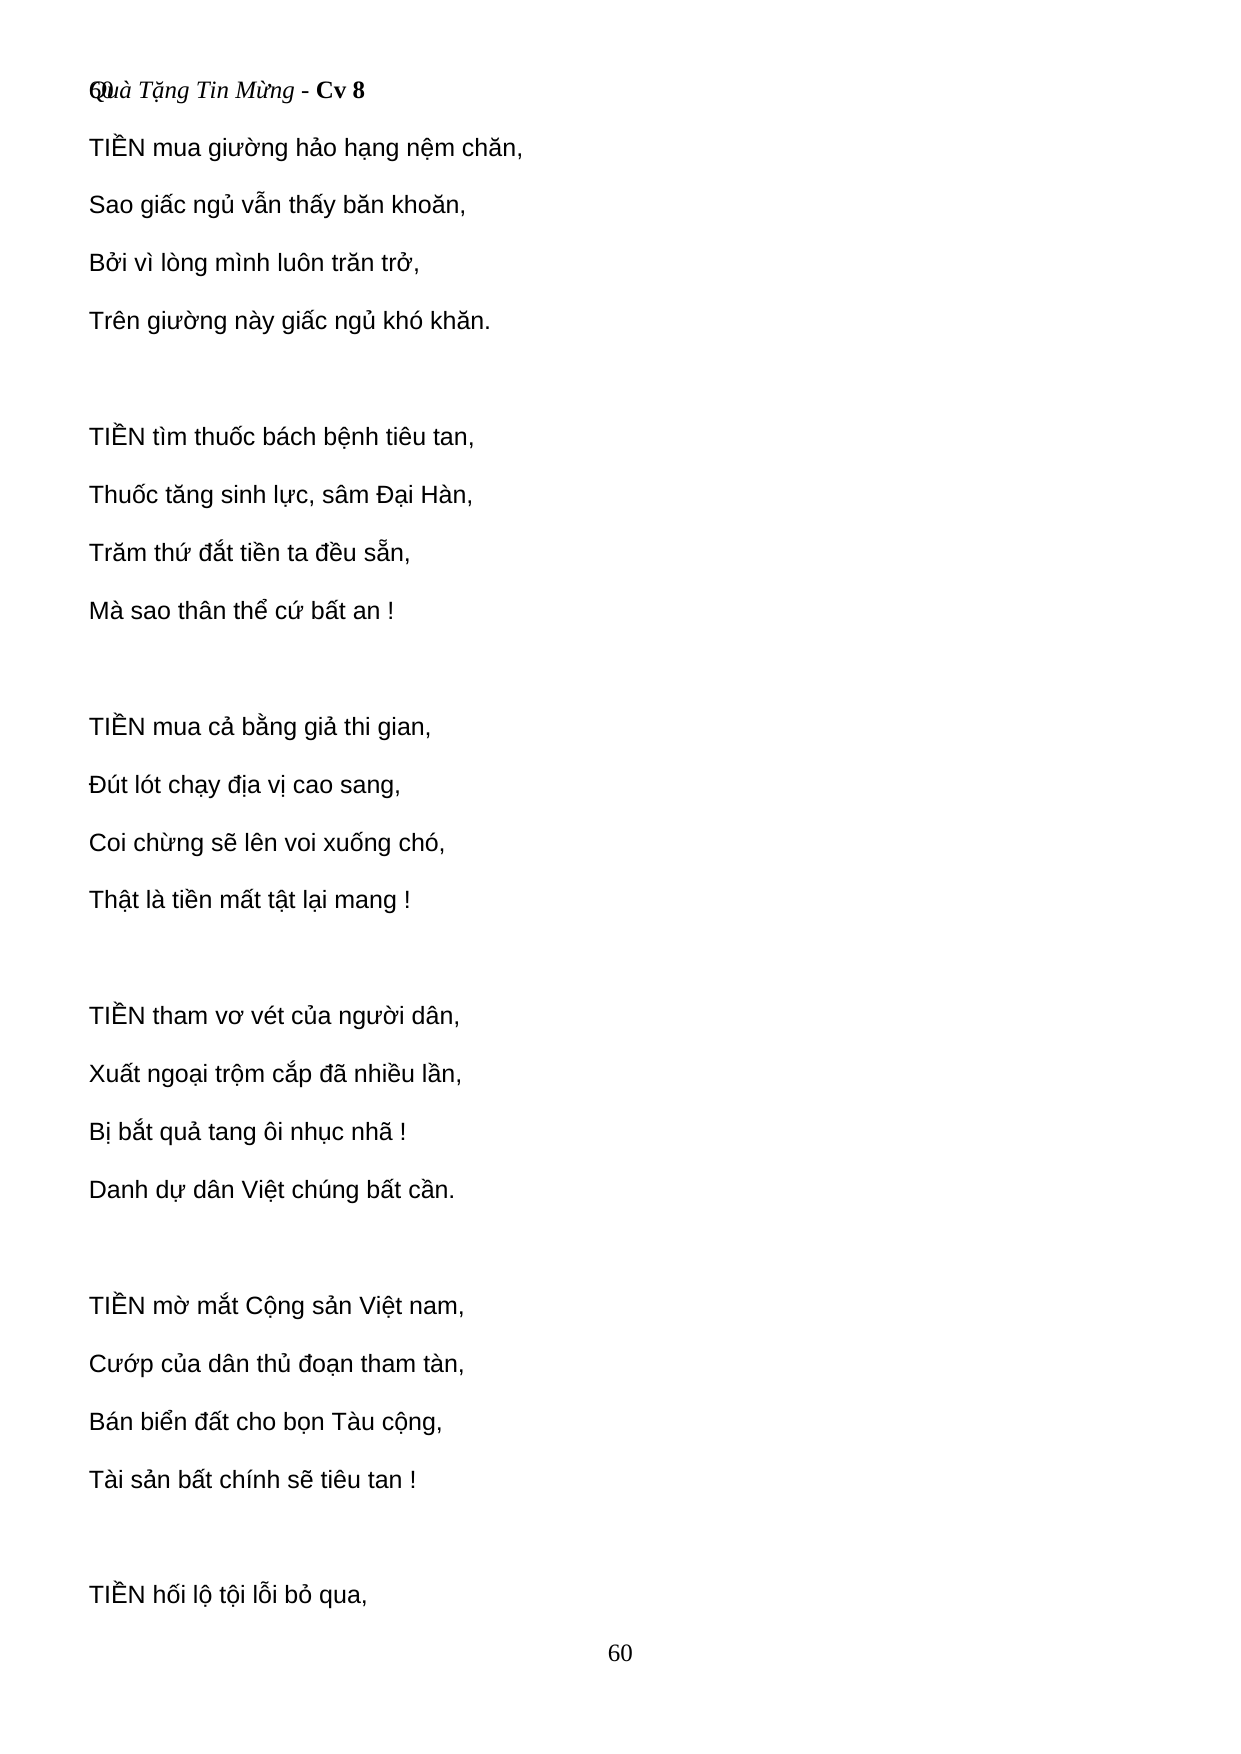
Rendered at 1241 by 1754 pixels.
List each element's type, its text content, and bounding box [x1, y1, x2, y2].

text Tài sản bất chính sẽ tiêu tan ! [89, 1464, 1152, 1493]
text Coi chừng sẽ lên voi xuống chó, [89, 827, 1152, 856]
text TIỀN tham vơ vét của người dân, [89, 1001, 1152, 1030]
text TIỀN mua cả bằng giả thi gian, [89, 712, 1152, 740]
text TIỀN hối lộ tội lỗi bỏ qua, [89, 1580, 1152, 1609]
text Đút lót chạy địa vị cao sang, [89, 769, 1152, 798]
text TIỀN mua giường hảo hạng nệm chăn, [89, 132, 1152, 161]
text Thuốc tăng sinh lực, sâm Đại Hàn, [89, 480, 1152, 509]
text Trăm thứ đắt tiền ta đều sẵn, [89, 538, 1152, 567]
text Cướp của dân thủ đoạn tham tàn, [89, 1349, 1152, 1377]
text Danh dự dân Việt chúng bất cần. [89, 1175, 1152, 1204]
text Mà sao thân thể cứ bất an ! [89, 596, 1152, 624]
text TIỀN mờ mắt Cộng sản Việt nam, [89, 1291, 1152, 1319]
text Sao giấc ngủ vẫn thấy băn khoăn, [89, 190, 1152, 219]
text Bán biển đất cho bọn Tàu cộng, [89, 1407, 1152, 1435]
text Trên giường này giấc ngủ khó khăn. [89, 306, 1152, 335]
text TIỀN tìm thuốc bách bệnh tiêu tan, [89, 422, 1152, 451]
text Bị bắt quả tang ôi nhục nhã ! [89, 1117, 1152, 1146]
text Bởi vì lòng mình luôn trăn trở, [89, 248, 1152, 277]
text Thật là tiền mất tật lại mang ! [89, 885, 1152, 914]
text Xuất ngoại trộm cắp đã nhiều lần, [89, 1059, 1152, 1088]
